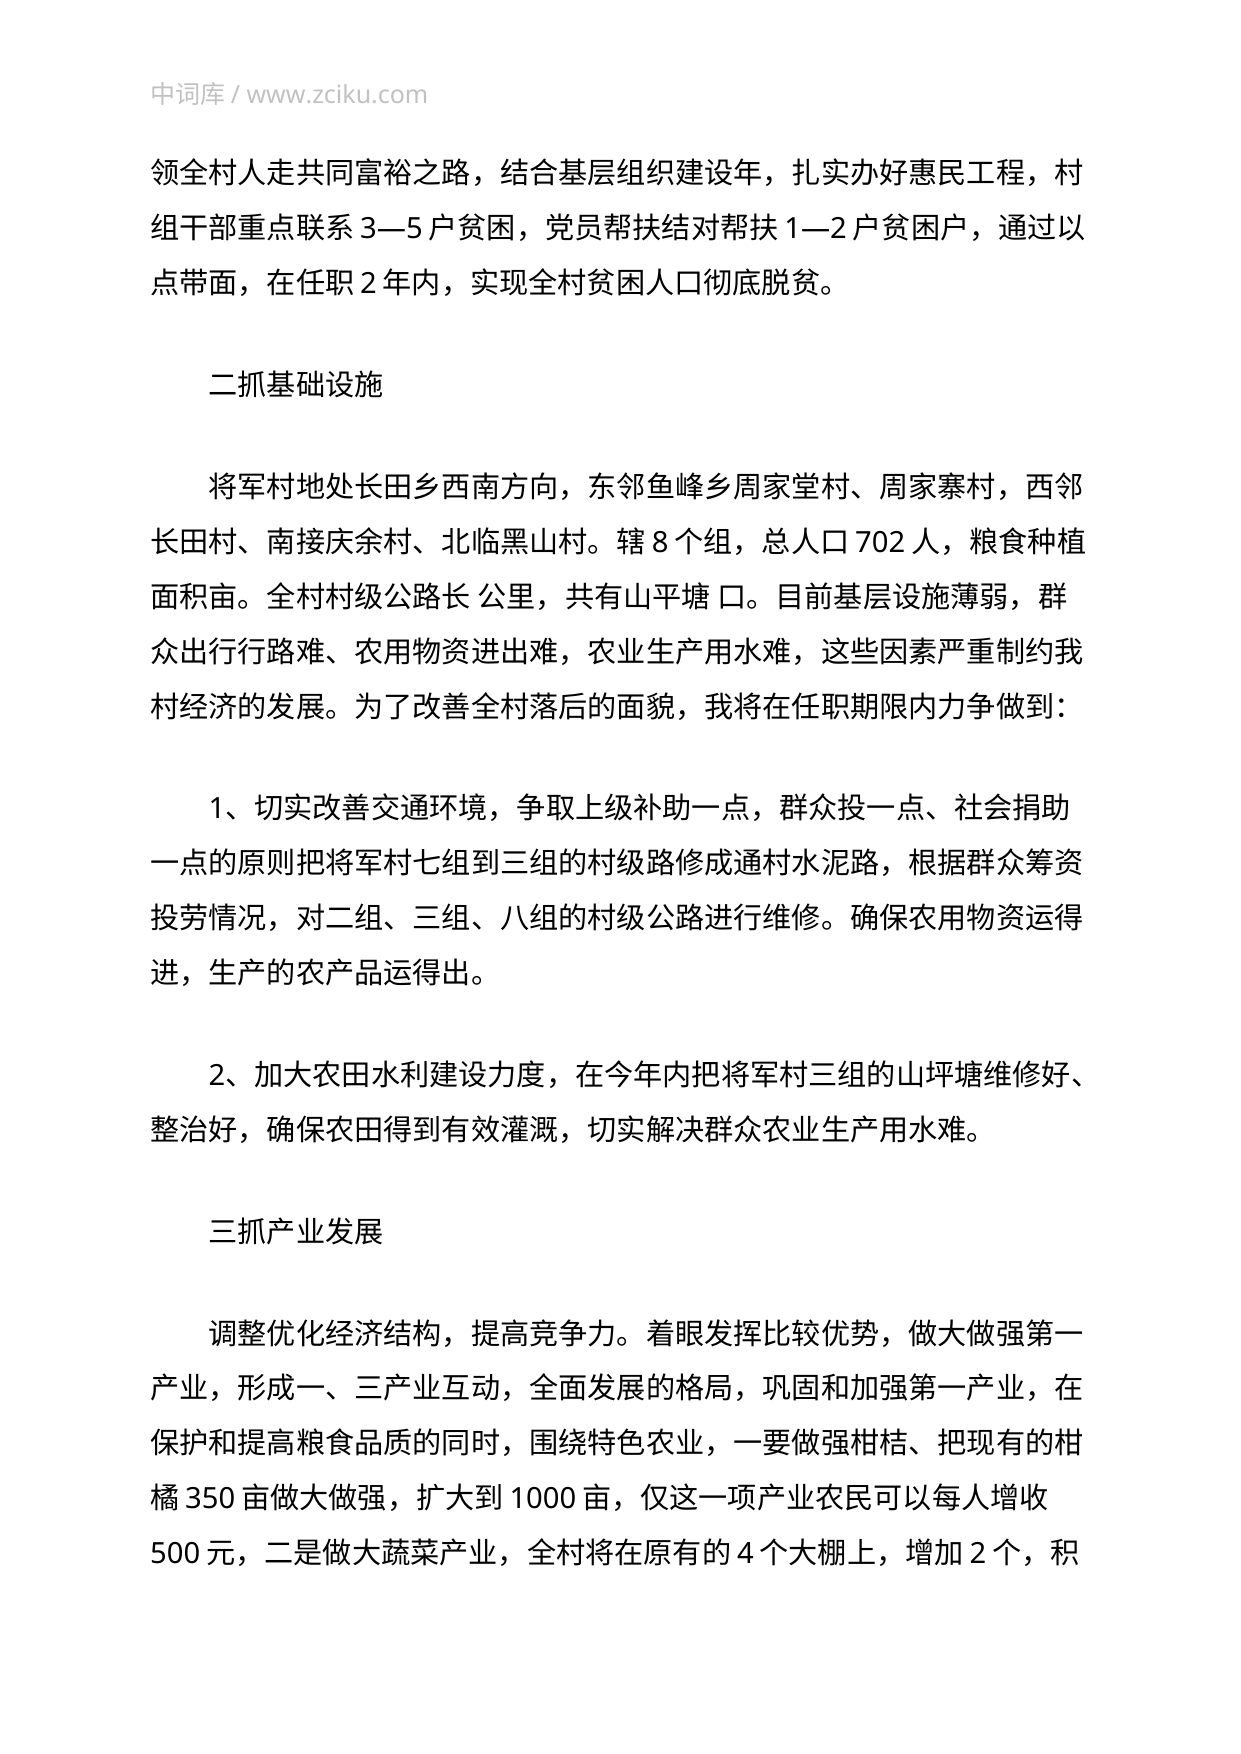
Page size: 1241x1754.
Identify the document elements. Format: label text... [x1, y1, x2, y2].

text 三抓产业发展 [150, 1208, 1090, 1251]
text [150, 1310, 1090, 1572]
text 1、切实改善交通环境，争取上级补助一点，群众投一点、社会捐助一点的原则把将军村七组到三组的村级路修成通村水泥路，根据群众筹资投劳情况，对二组、三组、八组的村级公路进行维修。确保农用物资运得进，生产的农产品运得出。 [150, 785, 1090, 992]
text 将军村地处长田乡西南方向，东邻鱼峰乡周家堂村、周家寨村，西邻长田村、南接庆余村、北临黑山村。辖8个组，总人口702人，粮食种植面积亩。全村村级公路长 公里，共有山平塘 口。目前基层设施薄弱，群众出行行路难、农用物资进出难，农业生产用水难，这些因素严重制约我村经济的发展。为了改善全村落后的面貌，我将在任职期限内力争做到： [150, 464, 1090, 726]
text 2、加大农田水利建设力度，在今年内把将军村三组的山坪塘维修好、整治好，确保农田得到有效灌溉，切实解决群众农业生产用水难。 [150, 1052, 1090, 1149]
text 二抓基础设施 [150, 362, 1090, 404]
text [150, 150, 1090, 302]
